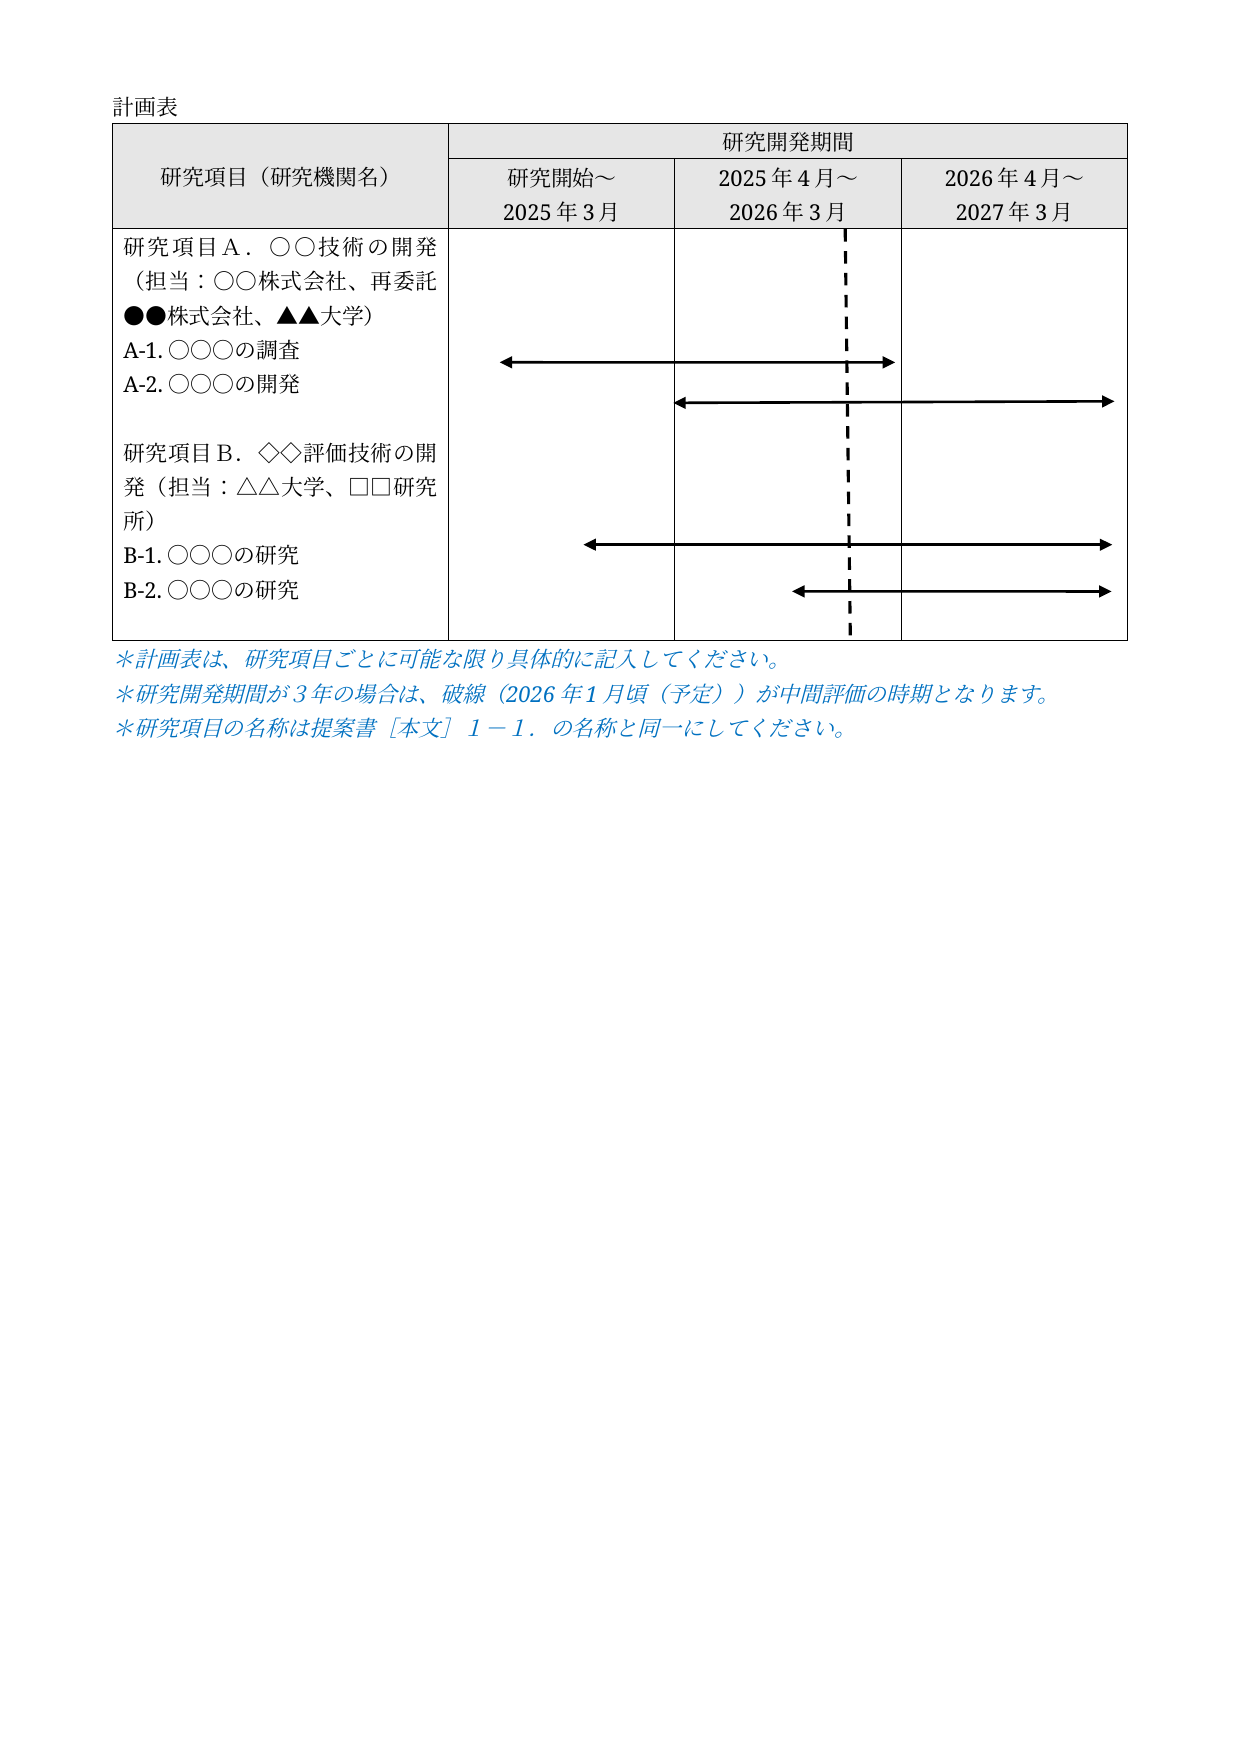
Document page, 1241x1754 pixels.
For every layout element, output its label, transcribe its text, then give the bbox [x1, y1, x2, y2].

text ＊研究項目の名称は提案書［本文］１－１．の名称と同一にしてください。 [112, 710, 1128, 744]
text ＊研究開発期間が３年の場合は、破線（2026年1月頃（予定））が中間評価の時期となります。 [112, 676, 1128, 710]
table_cell [675, 546, 901, 640]
text 計画表 [112, 89, 1128, 123]
table_cell 2025年4月～ 2026年3月 [675, 159, 901, 228]
table_header 研究項目（研究機関名） [113, 124, 448, 228]
table_cell [449, 229, 674, 640]
table_cell 研究開始～ 2025年3月 [449, 159, 674, 228]
table_cell [675, 229, 901, 401]
table_cell [902, 229, 1127, 640]
text ＊計画表は、研究項目ごとに可能な限り具体的に記入してください。 [112, 641, 1128, 676]
table_header 研究開発期間 [449, 124, 1127, 158]
table_cell 研究項目Ａ．○○技術の開発（担当：○○株式会社、再委託●●株式会社、▲▲大学） A-1. ○○○の調査 A-2. ○○○の開発 研究項目Ｂ．◇◇評価技術の開発（担当：△△大学、□□研究所） B-1. ○○○の研究 B-2. ○○○の研究 [113, 229, 448, 640]
table_cell 2026年4月～ 2027年3月 [902, 159, 1127, 228]
table_cell [675, 404, 901, 543]
